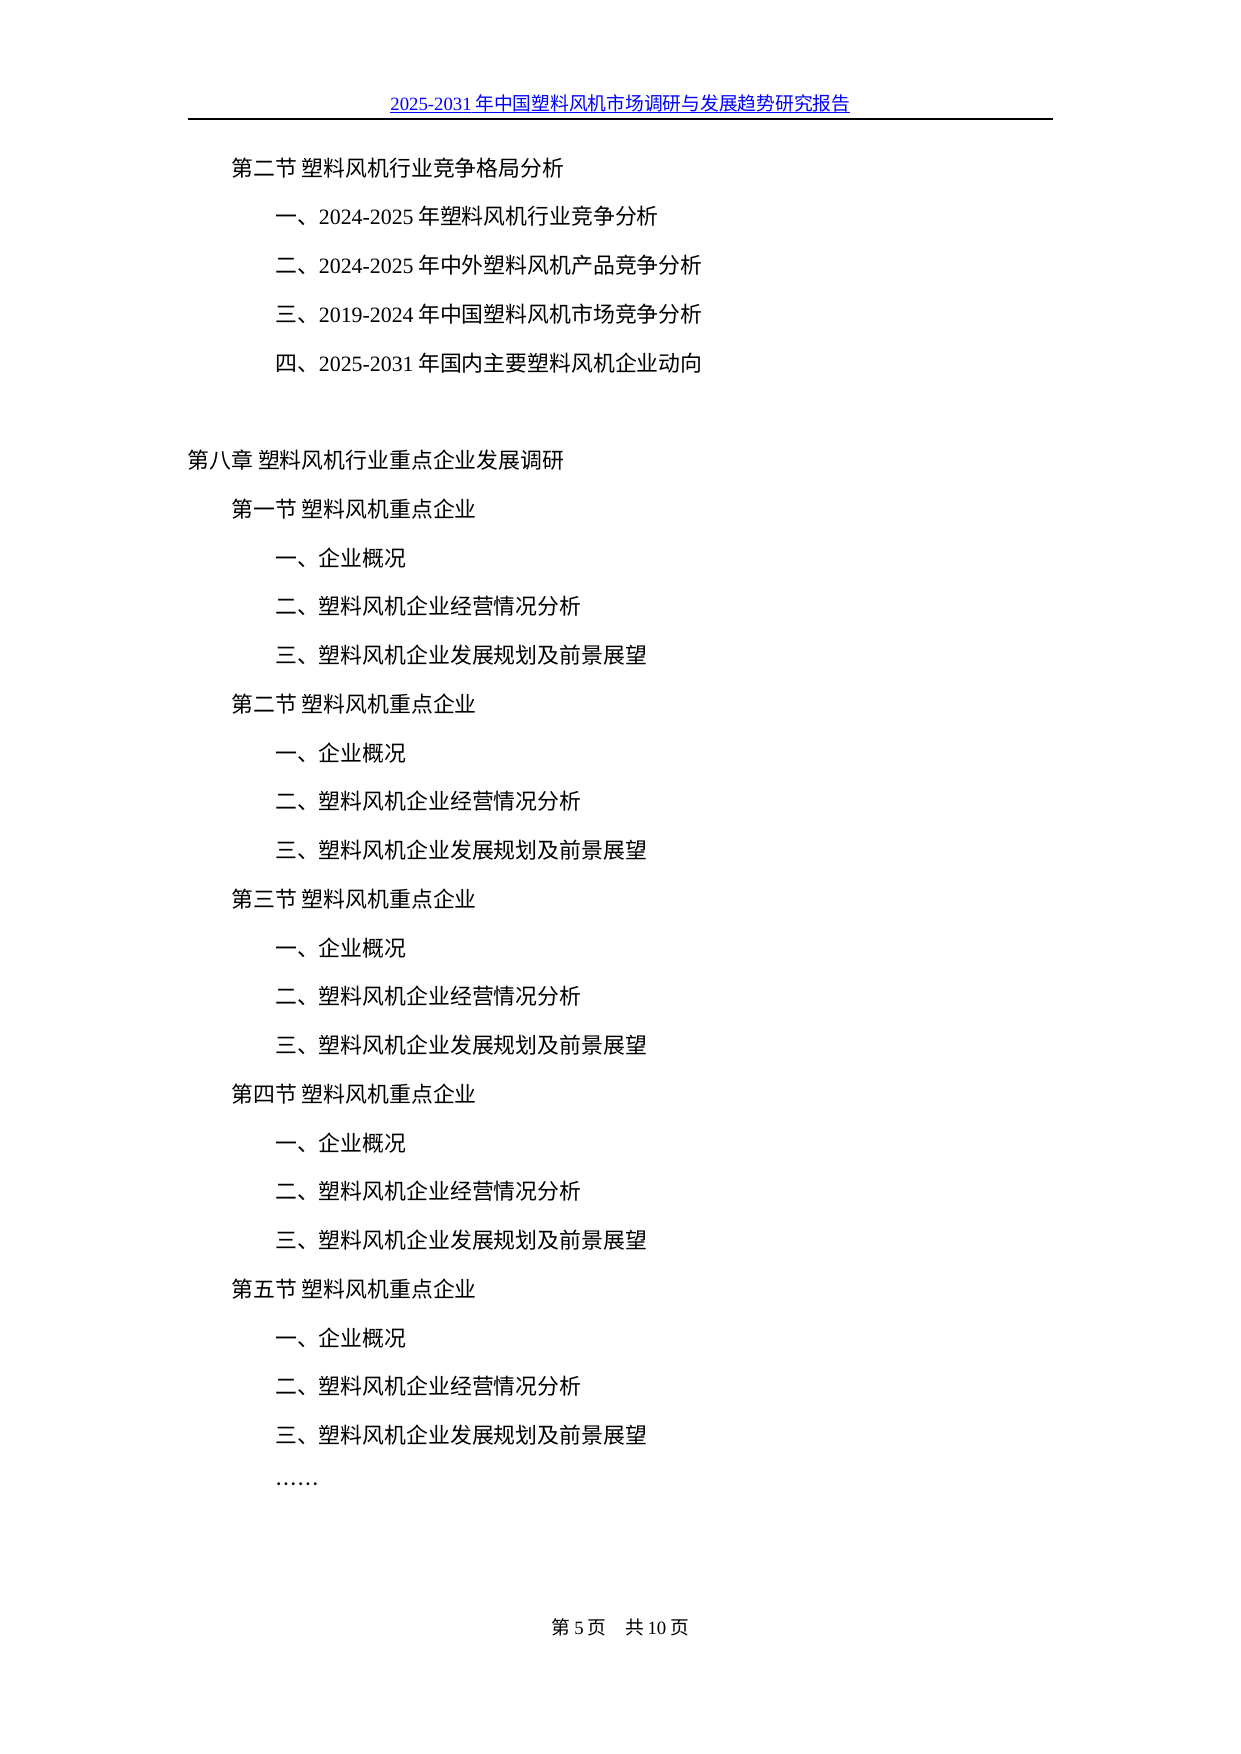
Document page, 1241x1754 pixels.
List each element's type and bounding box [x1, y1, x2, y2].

text [187, 150, 1053, 1499]
